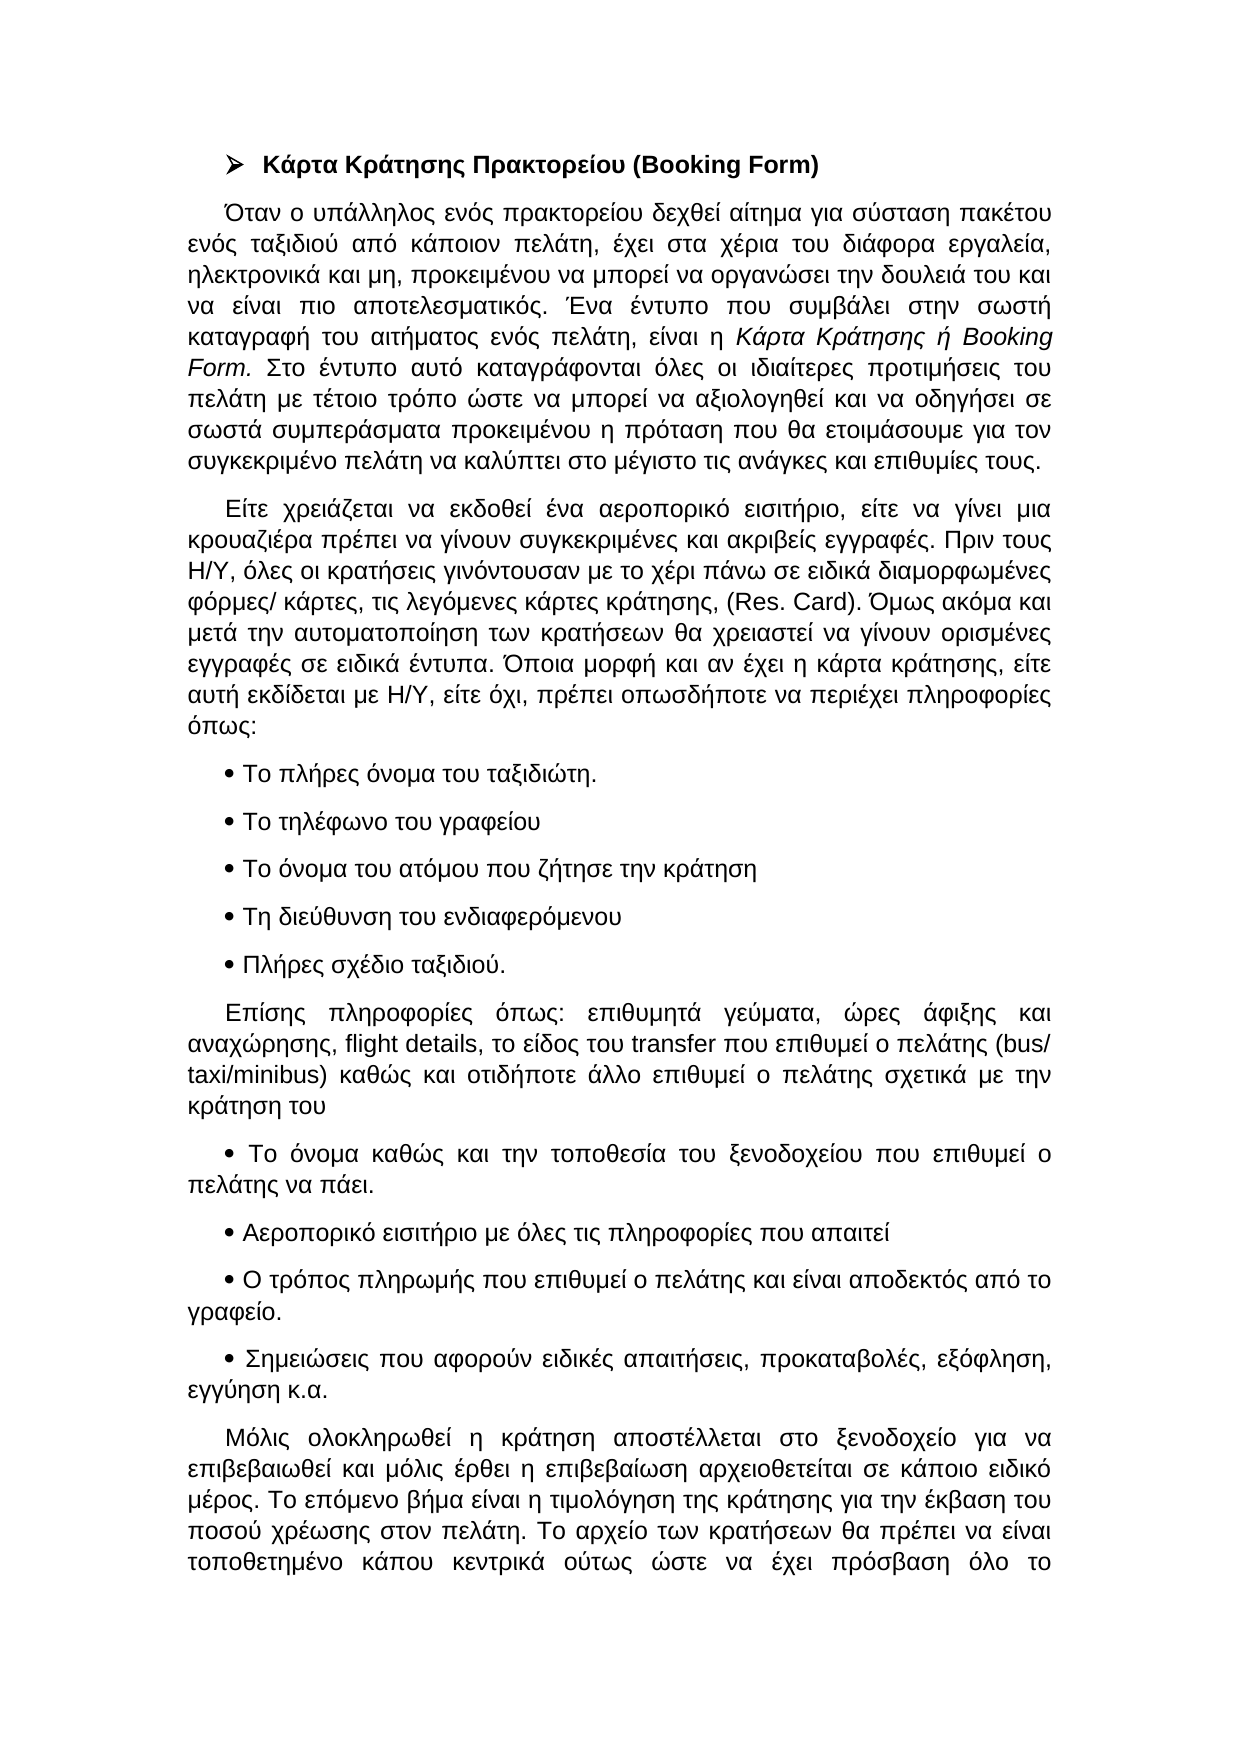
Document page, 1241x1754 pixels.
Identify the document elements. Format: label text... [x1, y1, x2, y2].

text Σημειώσεις που αφορούν ειδικές απαιτήσεις, προκαταβολές, εξόφληση, εγγύηση κ.α. [187, 1344, 1053, 1404]
text Είτε χρειάζεται να εκδοθεί ένα αεροπορικό εισιτήριο, είτε να γίνει μια κρουαζιέρα πρέπει να γίνουν συγκεκριμένες και ακριβείς εγγραφές. Πριν τους Η/Υ, όλες οι κρατήσεις γινόντουσαν με το χέρι πάνω σε ειδικά διαμορφωμένες φόρμες/ κάρτες, τις λεγόμενες κάρτες κράτησης, (Res. Card). Όμως ακόμα και μετά την αυτοματοποίηση των κρατήσεων θα χρειαστεί να γίνουν ορισμένες εγγραφές σε ειδικά έντυπα. Όποια μορφή και αν έχει η κάρτα κράτησης, είτε αυτή εκδίδεται με Η/Υ, είτε όχι, πρέπει οπωσδήποτε να περιέχει πληροφορίες όπως: [187, 494, 1053, 740]
text Επίσης πληροφορίες όπως: επιθυμητά γεύματα, ώρες άφιξης και αναχώρησης, flight details, το είδος του transfer που επιθυμεί ο πελάτης (bus/ taxi/minibus) καθώς και οτιδήποτε άλλο επιθυμεί ο πελάτης σχετικά με την κράτηση του [187, 998, 1053, 1120]
text Το όνομα καθώς και την τοποθεσία του ξενοδοχείου που επιθυμεί ο πελάτης να πάει. [187, 1139, 1053, 1199]
text Αεροπορικό εισιτήριο με όλες τις πληροφορίες που απαιτεί [187, 1218, 1053, 1246]
text Το τηλέφωνο του γραφείου [187, 807, 1053, 836]
text Ο τρόπος πληρωμής που επιθυμεί ο πελάτης και είναι αποδεκτός από το γραφείο. [187, 1265, 1053, 1325]
text Όταν ο υπάλληλος ενός πρακτορείου δεχθεί αίτημα για σύσταση πακέτου ενός ταξιδιού από κάποιον πελάτη, έχει στα χέρια του διάφορα εργαλεία, ηλεκτρονικά και μη, προκειμένου να μπορεί να οργανώσει την δουλειά του και να είναι πιο αποτελεσματικός. Ένα έντυπο που συμβάλει στην σωστή καταγραφή του αιτήματος ενός πελάτη, είναι η Κάρτα Κράτησης ή Booking Form. Στο έντυπο αυτό καταγράφονται όλες οι ιδιαίτερες προτιμήσεις του πελάτη με τέτοιο τρόπο ώστε να μπορεί να αξιολογηθεί και να οδηγήσει σε σωστά συμπεράσματα προκειμένου η πρόταση που θα ετοιμάσουμε για τον συγκεκριμένο πελάτη να καλύπτει στο μέγιστο τις ανάγκες και επιθυμίες τους. [187, 198, 1053, 475]
text Τη διεύθυνση του ενδιαφερόμενου [187, 902, 1053, 931]
text Το όνομα του ατόμου που ζήτησε την κράτηση [187, 854, 1053, 883]
list Κάρτα Κράτησης Πρακτορείου (Booking Form) [225, 150, 1053, 179]
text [187, 1423, 1053, 1576]
text Πλήρες σχέδιο ταξιδιού. [187, 950, 1053, 979]
text Το πλήρες όνομα του ταξιδιώτη. [187, 759, 1053, 788]
